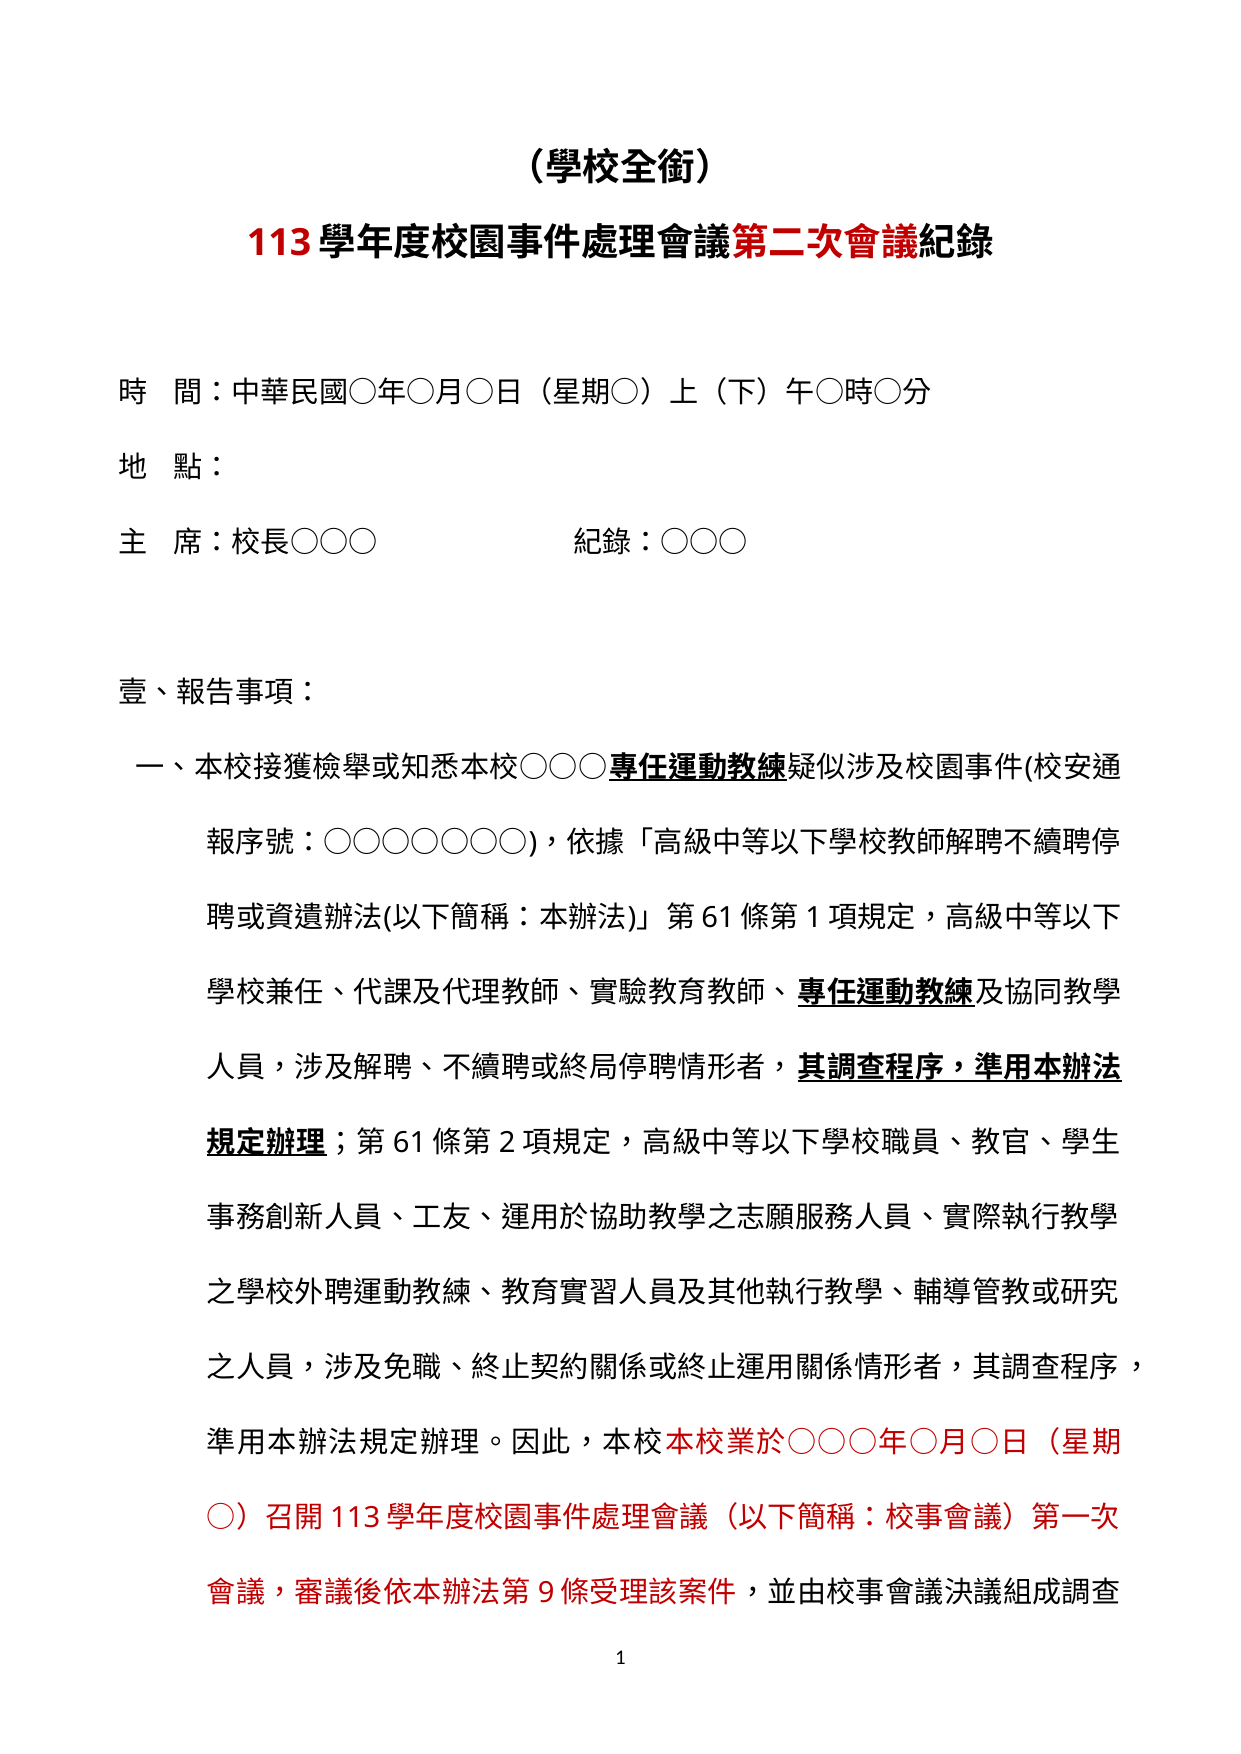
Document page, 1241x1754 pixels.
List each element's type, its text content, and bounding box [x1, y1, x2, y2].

text （學校全銜） [118, 127, 1122, 202]
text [118, 727, 1122, 1627]
text 壹、報告事項： [118, 652, 1122, 727]
text 地 點： [118, 427, 1122, 502]
text 主 席：校長○○○ 紀錄：○○○ [118, 502, 1122, 577]
text 時 間：中華民國○年○月○日（星期○）上（下）午○時○分 [118, 352, 1122, 427]
text 113學年度校園事件處理會議第二次會議紀錄 [118, 202, 1122, 277]
